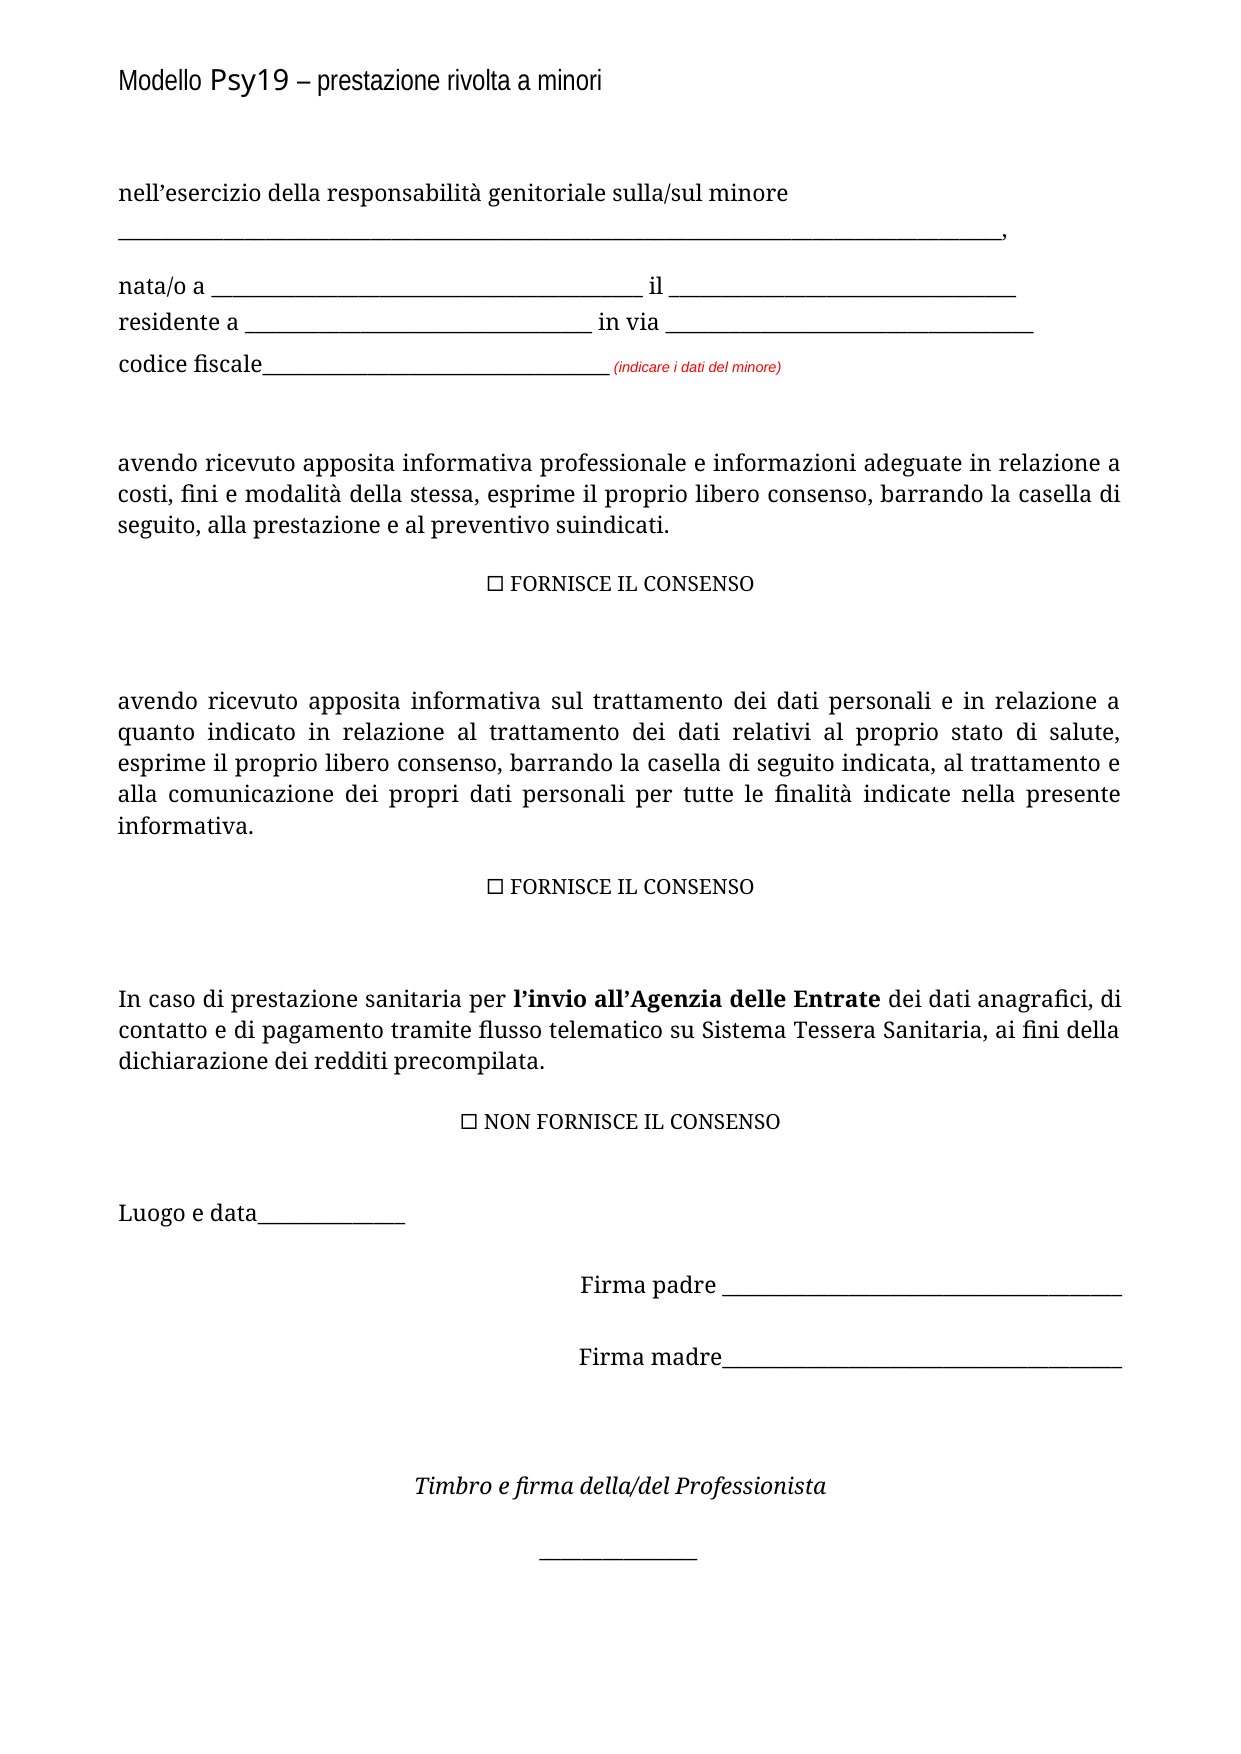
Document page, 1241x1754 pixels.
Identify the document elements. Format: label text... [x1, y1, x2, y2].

text FORNISCE IL CONSENSO [118, 569, 1122, 597]
text In caso di prestazione sanitaria per l’invio all’Agenzia delle Entrate dei dati anagrafici, di contatto e di pagamento tramite flusso telematico su Sistema Tessera Sanitaria, ai fini della dichiarazione dei redditi precompilata. [118, 982, 1122, 1076]
text Timbro e firma della/del Professionista [118, 1470, 1122, 1502]
text avendo ricevuto apposita informativa sul trattamento dei dati personali e in relazione a quanto indicato in relazione al trattamento dei dati relativi al proprio stato di salute, esprime il proprio libero consenso, barrando la casella di seguito indicata, al trattamento e alla comunicazione dei propri dati personali per tutte le finalità indicate nella presente informativa. [117, 685, 1122, 841]
text FORNISCE IL CONSENSO [118, 872, 1122, 901]
text NON FORNISCE IL CONSENSO [118, 1107, 1122, 1136]
text nell’esercizio della responsabilità genitoriale sulla/sul minore ____________________________________________________________________________________, [118, 177, 1122, 244]
text _______________ [118, 1533, 1122, 1564]
text Luogo e data______________ [118, 1197, 1122, 1228]
text Firma madre______________________________________ [118, 1341, 1122, 1372]
text nata/o a _________________________________________ il _________________________________ residente a _________________________________ in via ___________________________________ [118, 270, 1122, 337]
text Firma padre ______________________________________ [118, 1269, 1122, 1300]
text avendo ricevuto apposita informativa professionale e informazioni adeguate in relazione a costi, fini e modalità della stessa, esprime il proprio libero consenso, barrando la casella di seguito, alla prestazione e al preventivo suindicati. [117, 447, 1122, 540]
text codice fiscale_________________________________ (indicare i dati del minore) [118, 348, 1122, 379]
